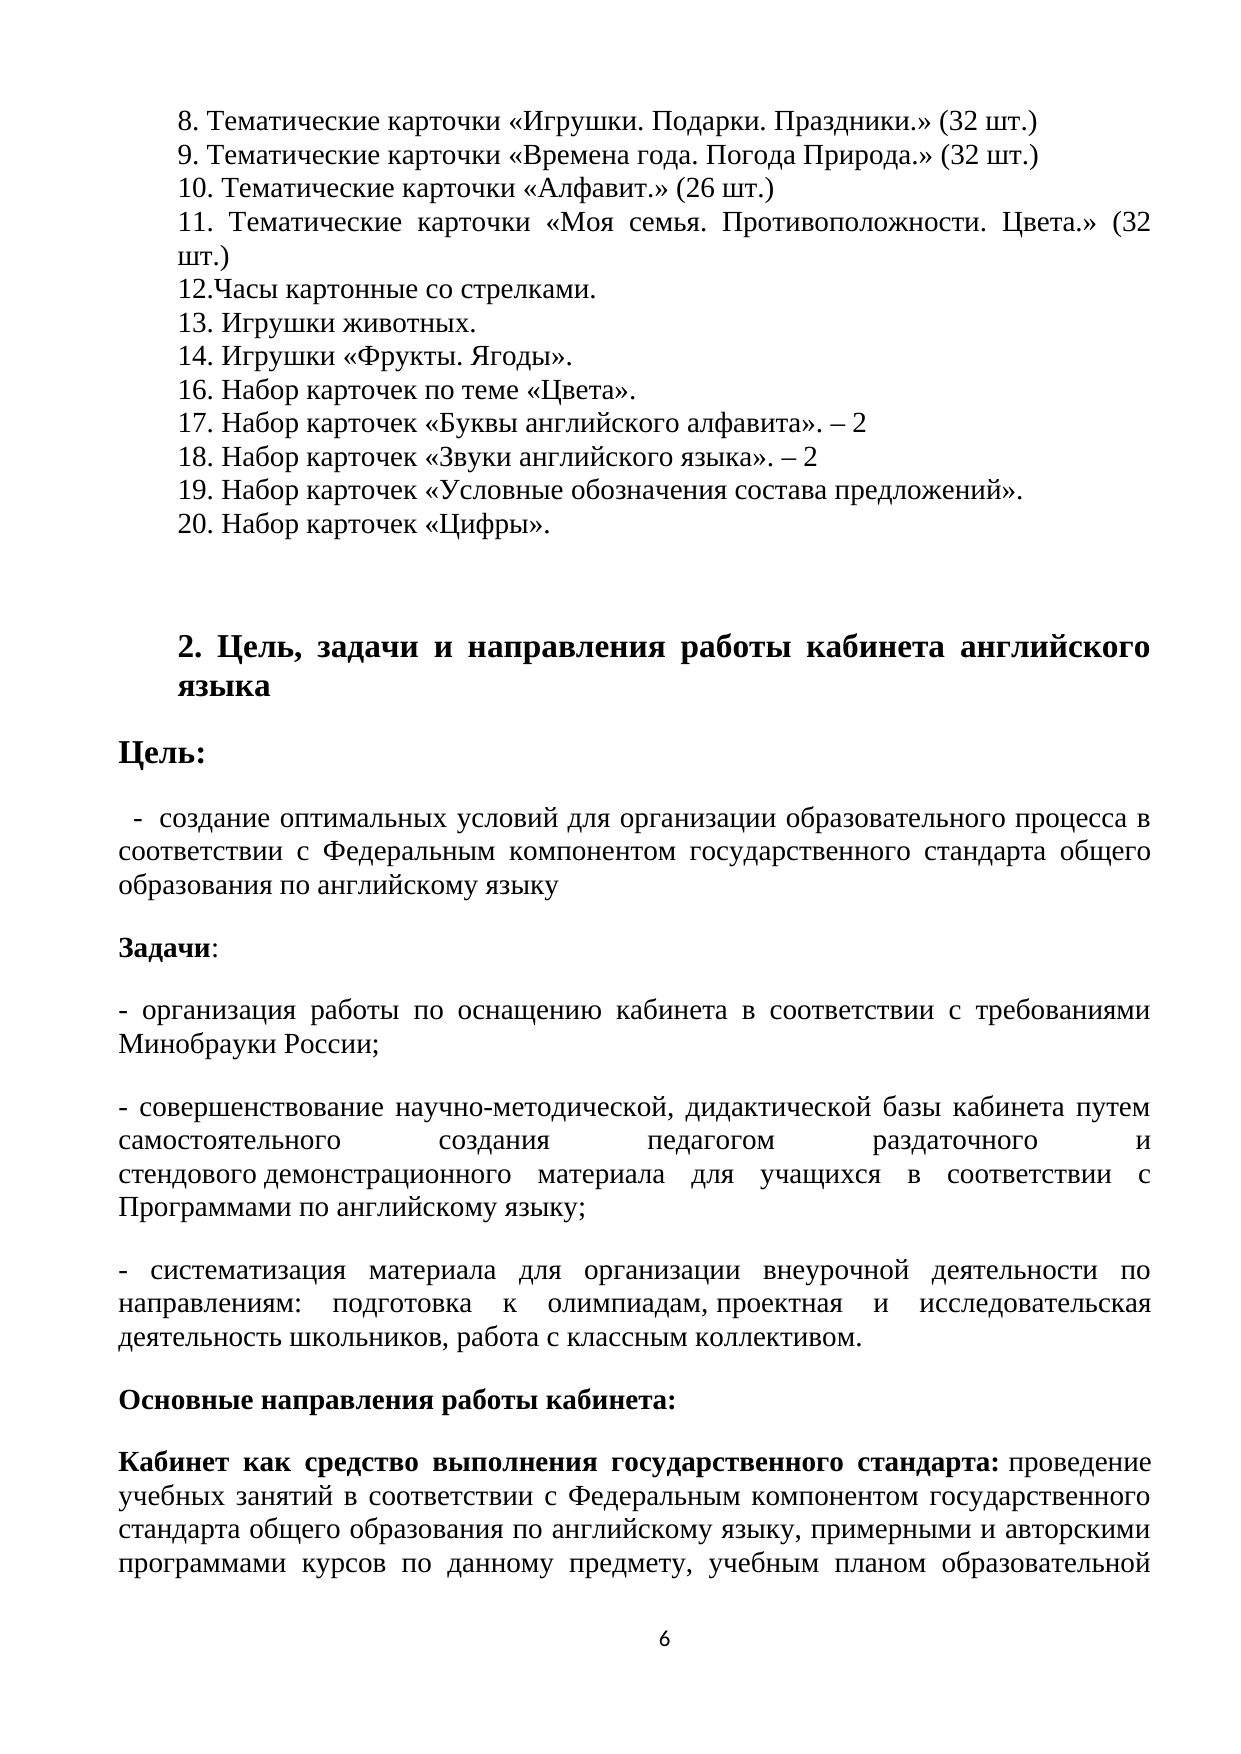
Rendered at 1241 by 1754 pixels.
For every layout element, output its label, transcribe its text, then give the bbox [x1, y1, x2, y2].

text 12.Часы картонные со стрелками. [177, 271, 1152, 305]
text 10. Тематические карточки «Алфавит.» (26 шт.) [177, 171, 1152, 204]
text 13. Игрушки животных. [177, 305, 1152, 338]
text 2. Цель, задачи и направления работы кабинета английского языка [177, 627, 1152, 703]
text 17. Набор карточек «Буквы английского алфавита». – 2 [177, 405, 1152, 439]
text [118, 1444, 1152, 1579]
text Задачи: [118, 930, 1152, 963]
text Цель: [118, 732, 1152, 771]
text 8. Тематические карточки «Игрушки. Подарки. Праздники.» (32 шт.) [177, 103, 1152, 137]
text 19. Набор карточек «Условные обозначения состава предложений». [177, 472, 1152, 506]
text 20. Набор карточек «Цифры». [177, 506, 1152, 539]
text 11. Тематические карточки «Моя семья. Противоположности. Цвета.» (32 шт.) [177, 204, 1152, 271]
text 16. Набор карточек по теме «Цвета». [177, 372, 1152, 405]
text 9. Тематические карточки «Времена года. Погода Природа.» (32 шт.) [177, 137, 1152, 171]
text 14. Игрушки «Фрукты. Ягоды». [177, 338, 1152, 372]
text 18. Набор карточек «Звуки английского языка». – 2 [177, 439, 1152, 472]
text - создание оптимальных условий для организации образовательного процесса в соответствии с Федеральным компонентом государственного стандарта общего образования по английскому языку [118, 800, 1152, 901]
text Основные направления работы кабинета: [118, 1382, 1152, 1415]
text - совершенствование научно-методической, дидактической базы кабинета путем самостоятельного создания педагогом раздаточного и стендового демонстрационного материала для учащихся в соответствии с Программами по английскому языку; [118, 1089, 1152, 1223]
text - систематизация материала для организации внеурочной деятельности по направлениям: подготовка к олимпиадам, проектная и исследовательская деятельность школьников, работа с классным коллективом. [118, 1252, 1152, 1353]
text - организация работы по оснащению кабинета в соответствии с требованиями Минобрауки России; [118, 992, 1152, 1059]
